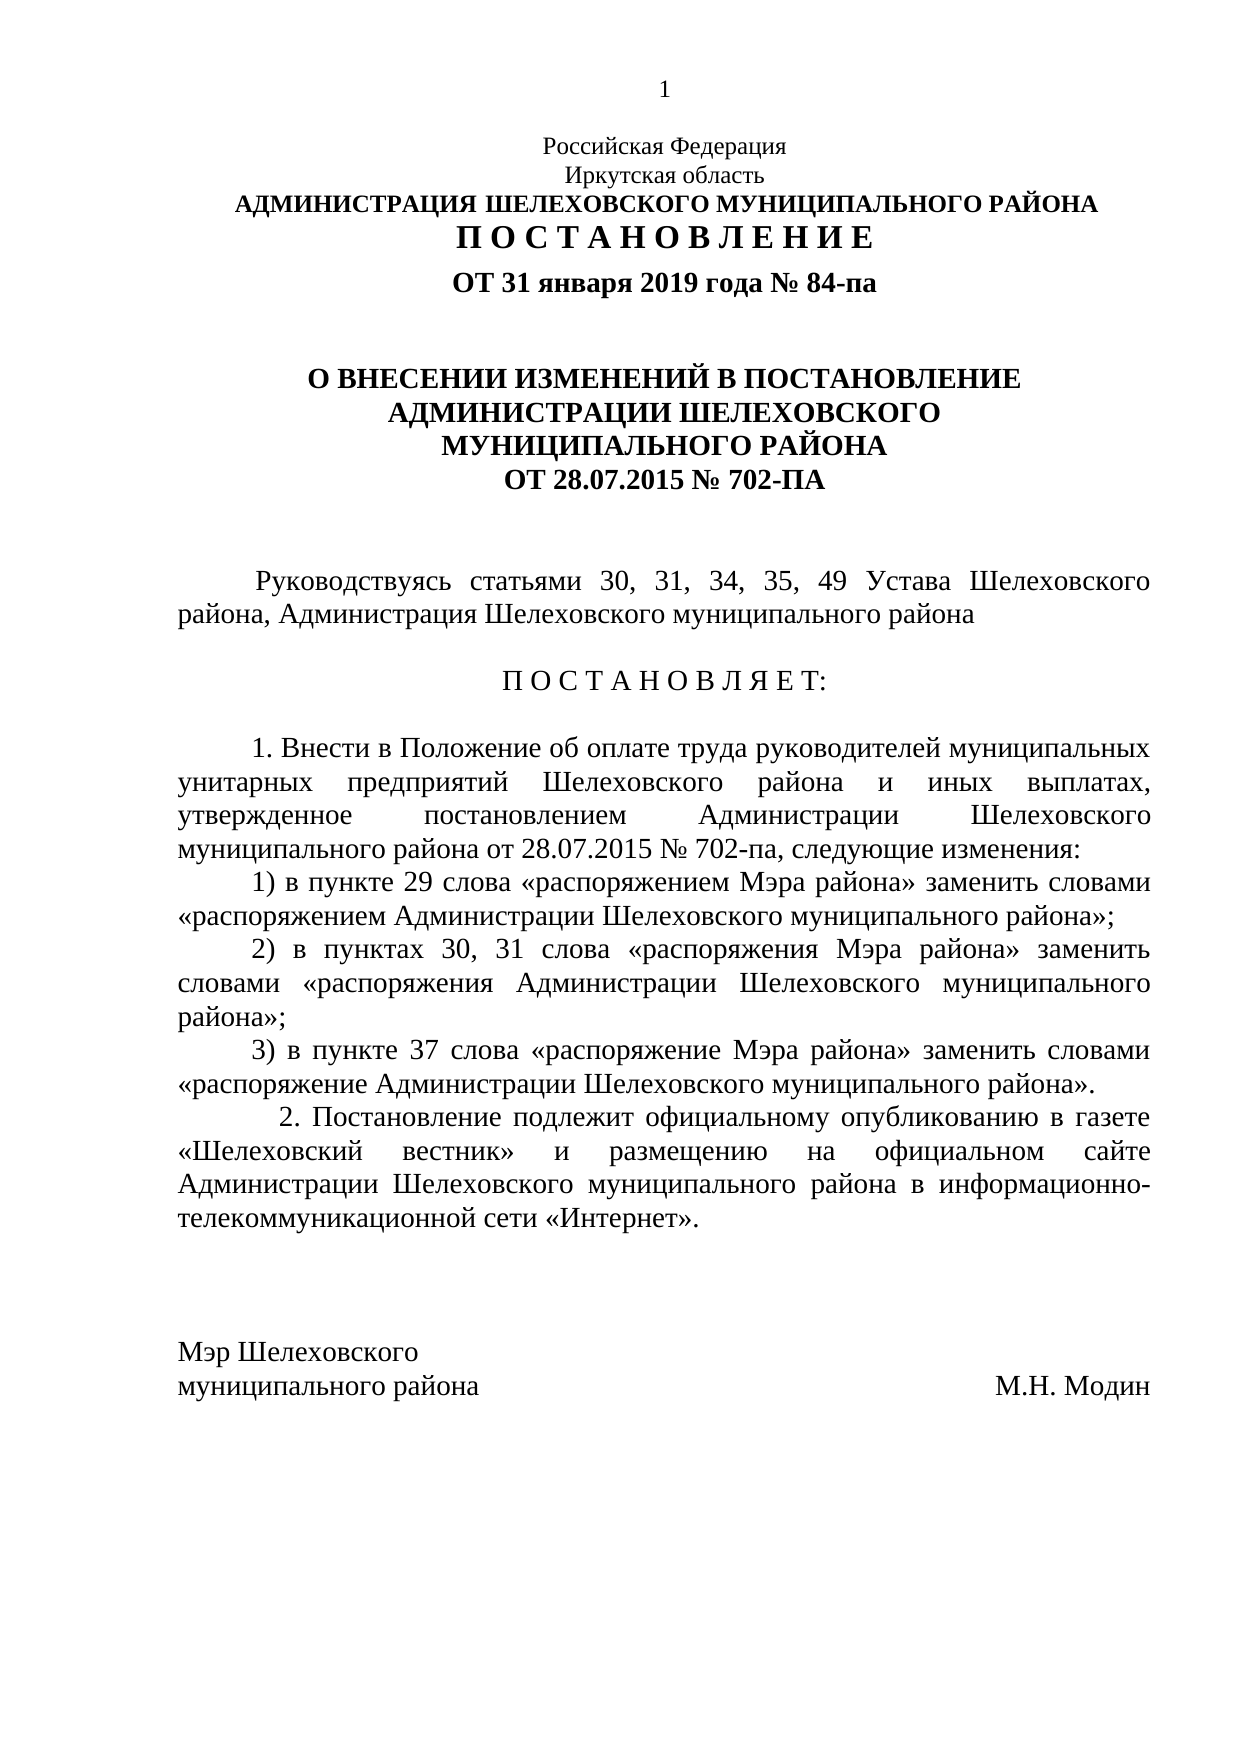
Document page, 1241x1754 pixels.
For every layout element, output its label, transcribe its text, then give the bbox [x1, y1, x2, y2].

subtitle П О С Т А Н О В Л Е Н И Е [177, 218, 1152, 256]
text Иркутская область [177, 160, 1152, 189]
text муниципального района М.Н. Модин [177, 1368, 1152, 1401]
text Руководствуясь статьями 30, 31, 34, 35, 49 Устава Шелеховского района, Администрация Шелеховского муниципального района [177, 563, 1151, 630]
text П О С Т А Н О В Л Я Е Т: [177, 663, 1152, 697]
text ОТ 28.07.2015 № 702-ПА [177, 462, 1152, 496]
text О ВНЕСЕНИИ ИЗМЕНЕНИЙ В ПОСТАНОВЛЕНИЕ [177, 361, 1152, 395]
subtitle АДМИНИСТРАЦИЯ ШЕЛЕХОВСКОГО МУНИЦИПАЛЬНОГО РАЙОНА [177, 189, 1152, 218]
text Российская Федерация [177, 131, 1152, 160]
text ОТ 31 января 2019 года № 84-па [177, 266, 1152, 299]
text АДМИНИСТРАЦИИ ШЕЛЕХОВСКОГО [177, 395, 1152, 428]
text 1. Внести в Положение об оплате труда руководителей муниципальных унитарных предприятий Шелеховского района и иных выплатах, утвержденное постановлением Администрации Шелеховского муниципального района от 28.07.2015 № 702-па, следующие изменения: [177, 730, 1152, 864]
text 2) в пунктах 30, 31 слова «распоряжения Мэра района» заменить словами «распоряжения Администрации Шелеховского муниципального района»; [177, 932, 1152, 1032]
text МУНИЦИПАЛЬНОГО РАЙОНА [177, 428, 1152, 462]
text 1) в пункте 29 слова «распоряжением Мэра района» заменить словами «распоряжением Администрации Шелеховского муниципального района»; [177, 864, 1152, 932]
text 2. Постановление подлежит официальному опубликованию в газете «Шелеховский вестник» и размещению на официальном сайте Администрации Шелеховского муниципального района в информационно-телекоммуникационной сети «Интернет». [177, 1099, 1152, 1233]
text Мэр Шелеховского [177, 1334, 1152, 1368]
text 3) в пункте 37 слова «распоряжение Мэра района» заменить словами «распоряжение Администрации Шелеховского муниципального района». [177, 1032, 1152, 1099]
